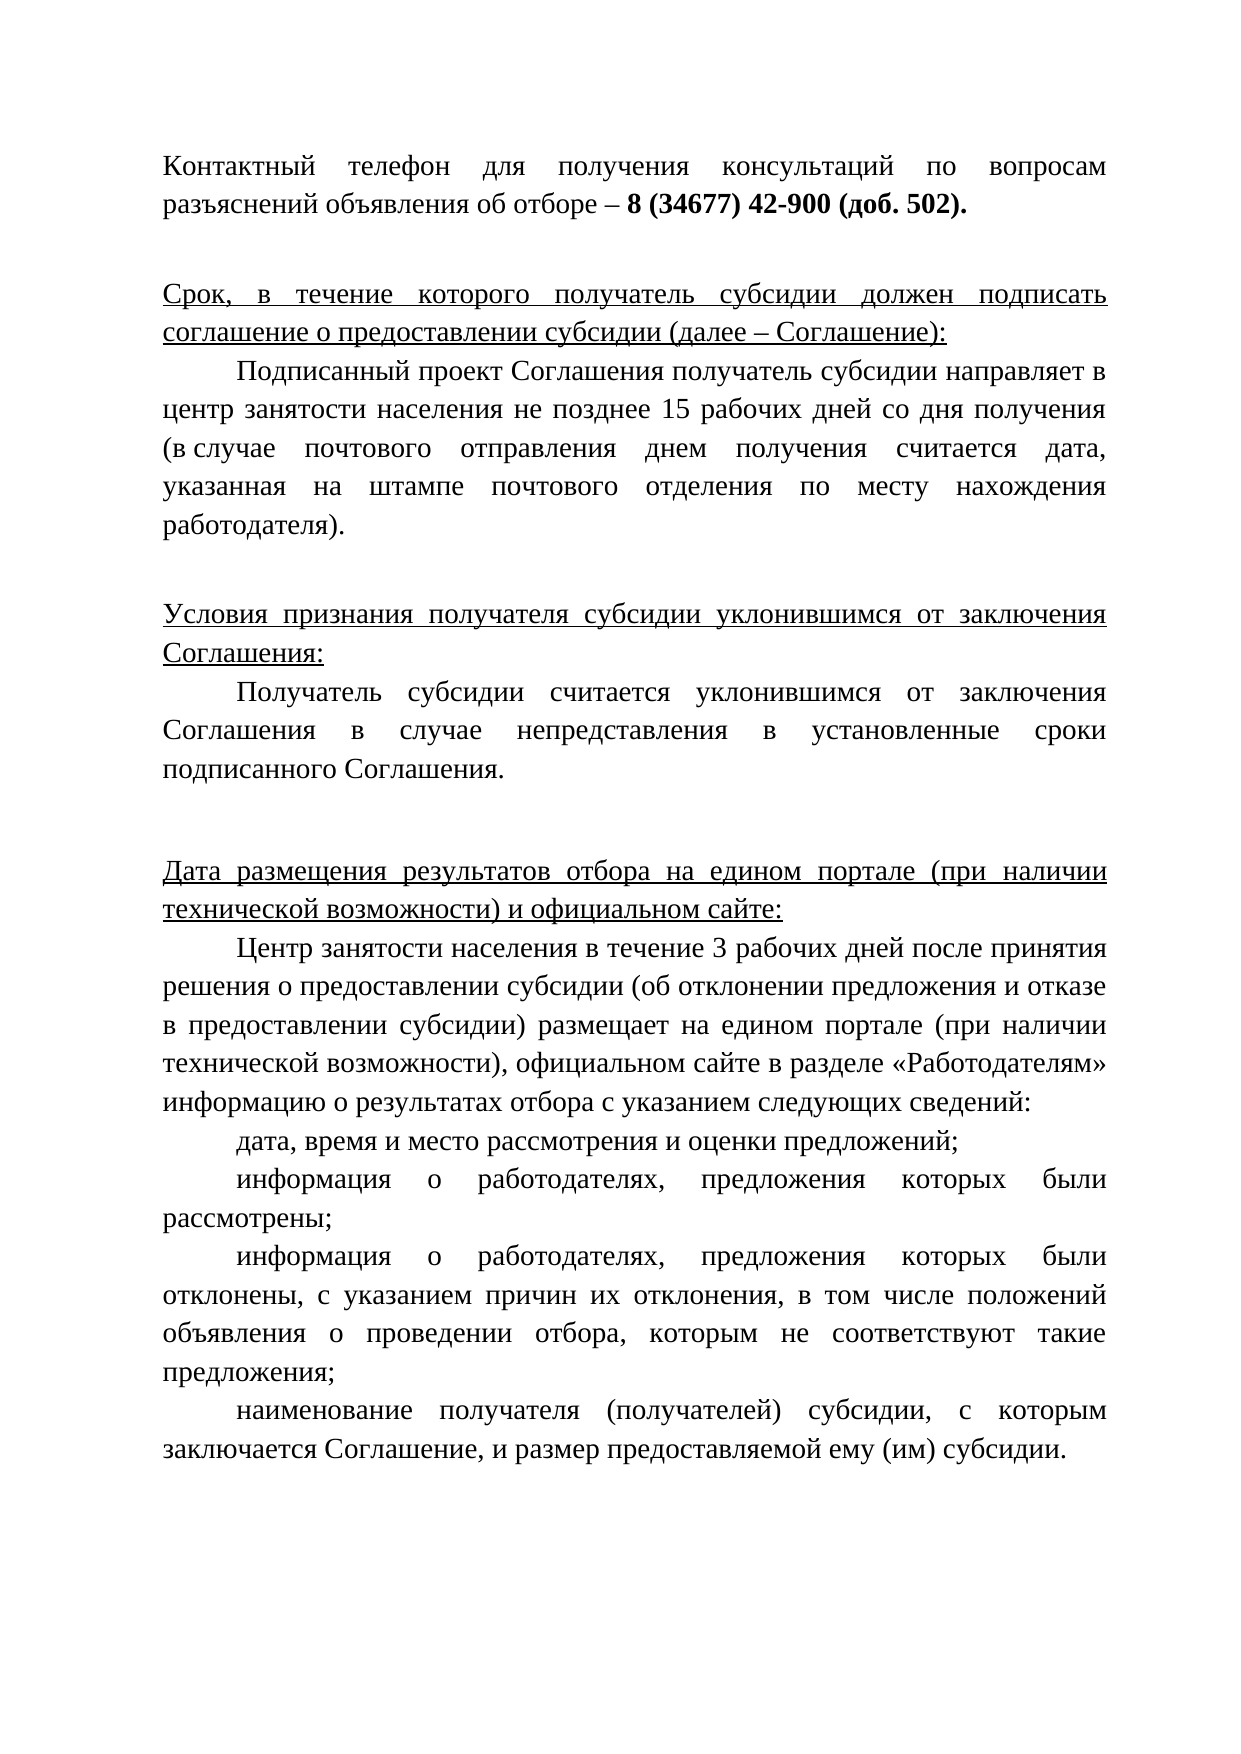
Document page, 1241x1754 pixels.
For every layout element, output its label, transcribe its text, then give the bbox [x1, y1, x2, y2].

text Подписанный проект Соглашения получатель субсидии направляет в центр занятости населения не позднее 15 рабочих дней со дня получения (в случае почтового отправления днем получения считается дата, указанная на штампе почтового отделения по месту нахождения работодателя). [162, 353, 1107, 541]
text наименование получателя (получателей) субсидии, с которым заключается Соглашение, и размер предоставляемой ему (им) субсидии. [162, 1392, 1107, 1464]
text Срок, в течение которого получатель субсидии должен подписать соглашение о предоставлении субсидии (далее – Соглашение): [162, 306, 1107, 348]
text Условия признания получателя субсидии уклонившимся от заключения Соглашения: [162, 627, 1107, 669]
text Дата размещения результатов отбора на едином портале (при наличии технической возможности) и официальном сайте: [162, 884, 1107, 925]
text Срок, в течение которого получатель субсидии должен подписать соглашение о предоставлении субсидии (далее – Соглашение): [162, 276, 1107, 305]
text Центр занятости населения в течение 3 рабочих дней после принятия решения о предоставлении субсидии (об отклонении предложения и отказе в предоставлении субсидии) размещает на едином портале (при наличии технической возможности), официальном сайте в разделе «Работодателям» информацию о результатах отбора с указанием следующих сведений: [162, 930, 1107, 1118]
text Дата размещения результатов отбора на едином портале (при наличии технической возможности) и официальном сайте: [162, 853, 1107, 882]
text информация о работодателях, предложения которых были рассмотрены; [162, 1161, 1107, 1233]
text Контактный телефон для получения консультаций по вопросам разъяснений объявления об отборе – 8 (34677) 42-900 (доб. 502). [162, 148, 1107, 220]
text дата, время и место рассмотрения и оценки предложений; [162, 1123, 1107, 1156]
text Условия признания получателя субсидии уклонившимся от заключения Соглашения: [162, 597, 1107, 626]
text Получатель субсидии считается уклонившимся от заключения Соглашения в случае непредставления в установленные сроки подписанного Соглашения. [162, 674, 1107, 784]
text информация о работодателях, предложения которых были отклонены, с указанием причин их отклонения, в том числе положений объявления о проведении отбора, которым не соответствуют такие предложения; [162, 1238, 1107, 1387]
